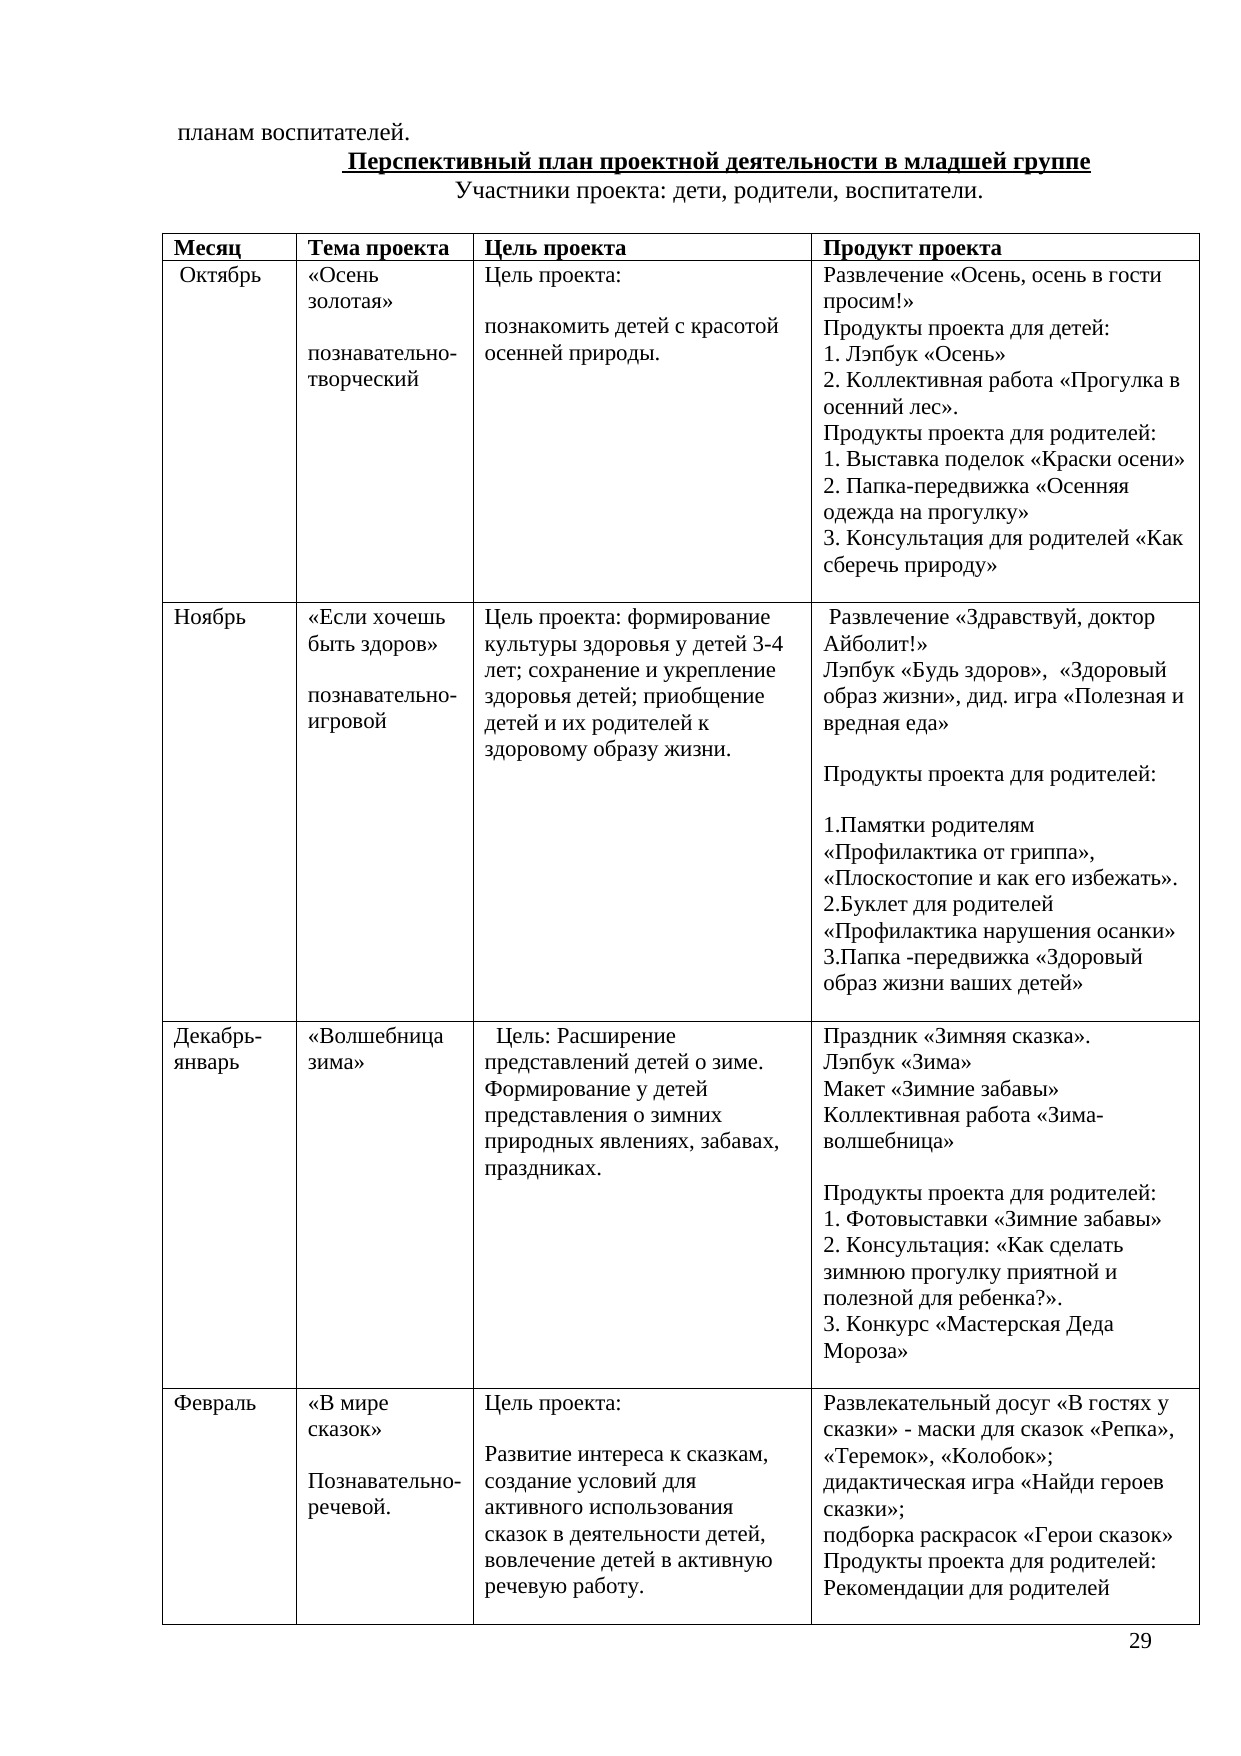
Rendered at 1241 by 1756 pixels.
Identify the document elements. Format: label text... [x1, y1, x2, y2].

table_header Месяц [163, 234, 296, 260]
table_cell Праздник «Зимняя сказка». Лэпбук «Зима» Макет «Зимние забавы» Коллективная работа «Зима-волшебница» Продукты проекта для родителей: 1. Фотовыставки «Зимние забавы» 2. Консультация: «Как сделать зимнюю прогулку приятной и полезной для ребенка?». 3. Конкурс «Мастерская Деда Мороза» [812, 1022, 1199, 1388]
table_cell Развлечение «Осень, осень в гости просим!» Продукты проекта для детей: 1. Лэпбук «Осень» 2. Коллективная работа «Прогулка в осенний лес». Продукты проекта для родителей: 1. Выставка поделок «Краски осени» 2. Папка-передвижка «Осенняя одежда на прогулку» 3. Консультация для родителей «Как сберечь природу» [812, 261, 1199, 602]
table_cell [474, 1389, 811, 1624]
table_header Продукт проекта [812, 234, 1199, 260]
table_cell «Если хочешь быть здоров» познавательно-игровой [297, 603, 473, 1021]
table_cell Цель проекта: формирование культуры здоровья у детей 3-4 лет; сохранение и укрепление здоровья детей; приобщение детей и их родителей к здоровому образу жизни. [474, 603, 811, 1021]
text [177, 118, 1143, 146]
table_cell Цель: Расширение представлений детей о зиме. Формирование у детей представления о зимних природных явлениях, забавах, праздниках. [474, 1022, 811, 1388]
text Перспективный план проектной деятельности в младшей группе [281, 146, 1152, 175]
table_header Тема проекта [297, 234, 473, 260]
table_cell Февраль [163, 1389, 296, 1624]
table_cell Октябрь [163, 261, 296, 602]
table_cell Цель проекта: познакомить детей с красотой осенней природы. [474, 261, 811, 602]
table_header Цель проекта [474, 234, 811, 260]
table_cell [297, 1389, 473, 1624]
table_cell Декабрь-январь [163, 1022, 296, 1388]
table_cell Ноябрь [163, 603, 296, 1021]
table_cell Развлечение «Здравствуй, доктор Айболит!» Лэпбук «Будь здоров», «Здоровый образ жизни», дид. игра «Полезная и вредная еда» Продукты проекта для родителей: 1.Памятки родителям «Профилактика от гриппа», «Плоскостопие и как его избежать». 2.Буклет для родителей «Профилактика нарушения осанки» 3.Папка -передвижка «Здоровый образ жизни ваших детей» [812, 603, 1199, 1021]
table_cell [812, 1389, 1199, 1624]
table_cell «Осень золотая» познавательно-творческий [297, 261, 473, 602]
table_cell «Волшебница зима» [297, 1022, 473, 1388]
text Участники проекта: дети, родители, воспитатели. [289, 176, 1143, 204]
